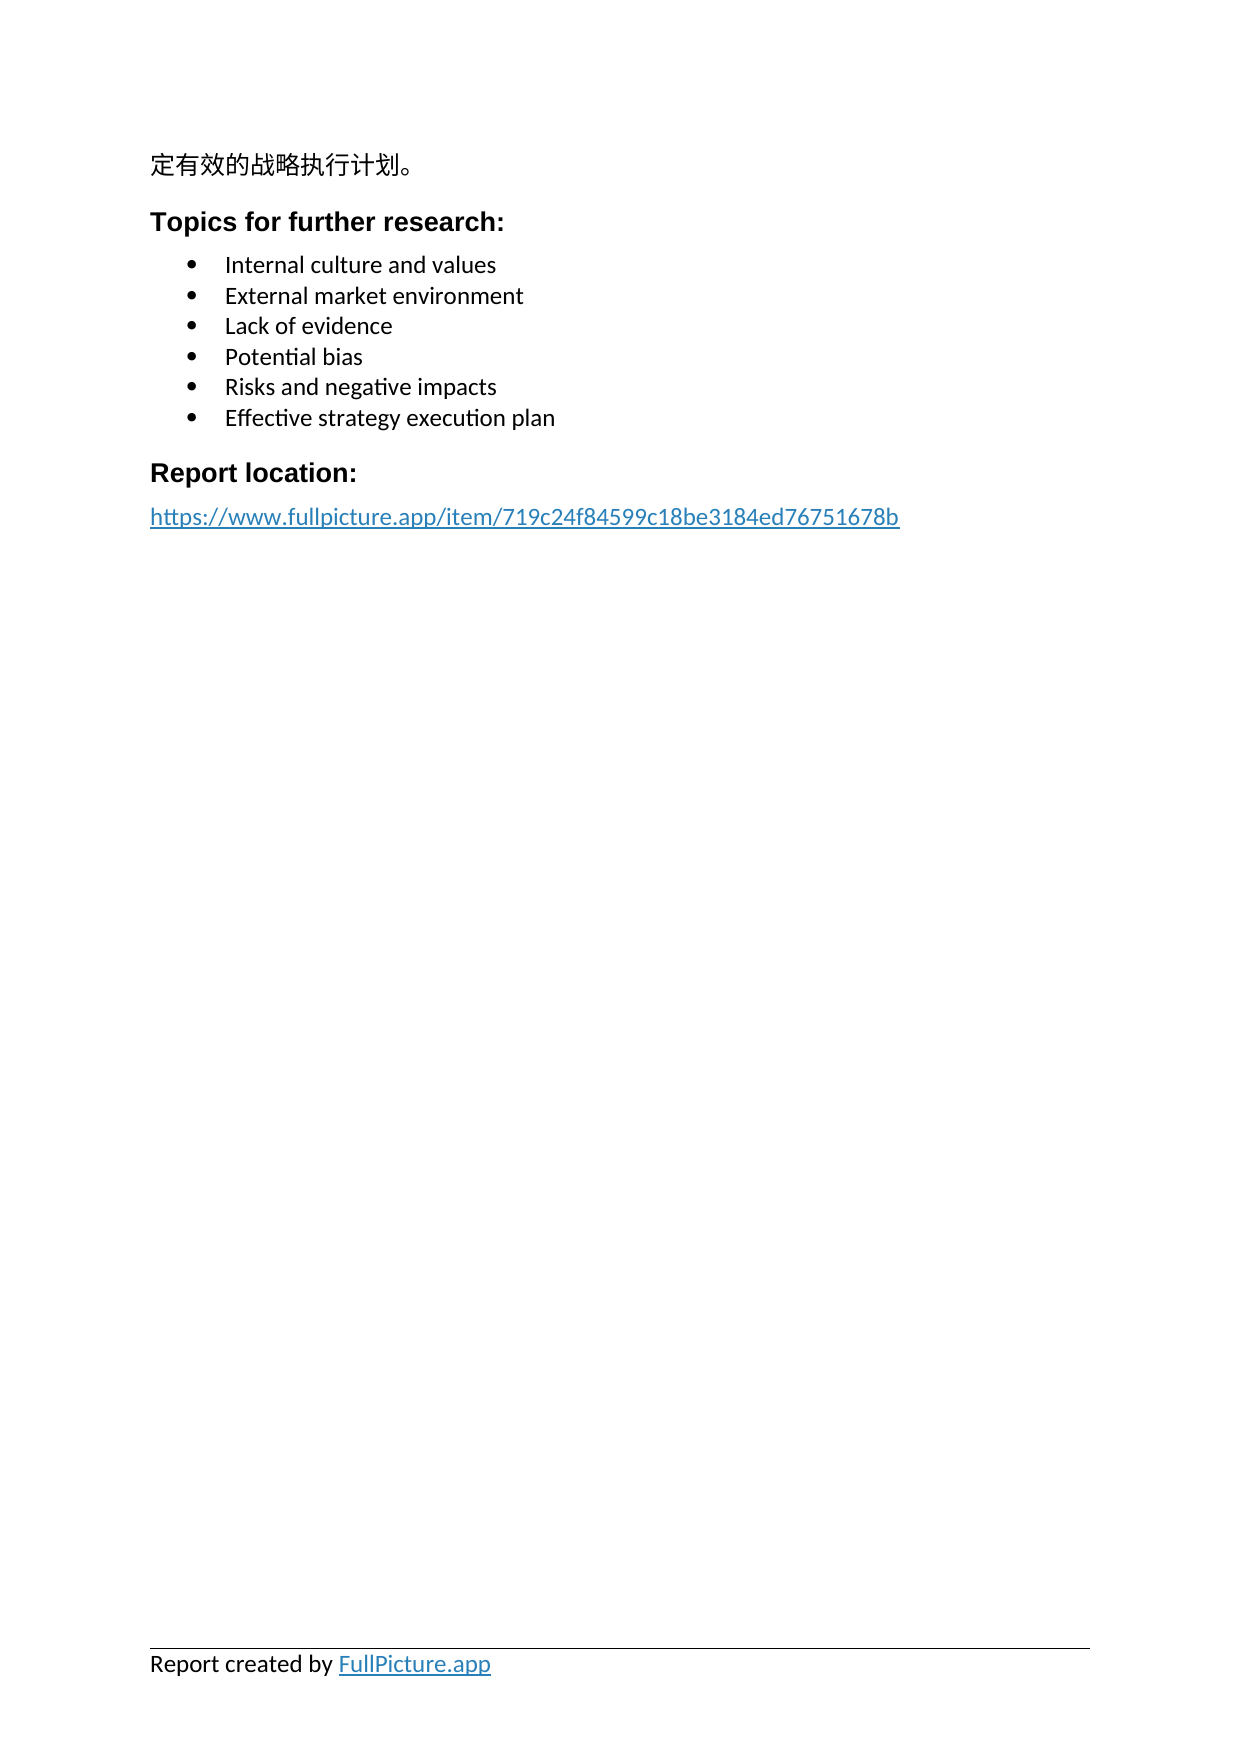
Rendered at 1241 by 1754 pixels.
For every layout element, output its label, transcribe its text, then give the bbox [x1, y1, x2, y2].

subtitle Topics for further research: [150, 206, 1090, 237]
list Potential bias [187, 341, 1090, 371]
list Risks and negative impacts [187, 371, 1090, 402]
list Effective strategy execution plan [187, 402, 1090, 432]
list Lack of evidence [187, 310, 1090, 341]
list Internal culture and values [187, 249, 1090, 280]
list External market environment [187, 280, 1090, 310]
subtitle Report location: [150, 457, 1090, 489]
text https://www.fullpicture.app/item/719c24f84599c18be3184ed76751678b [150, 501, 1090, 532]
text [150, 150, 1090, 181]
